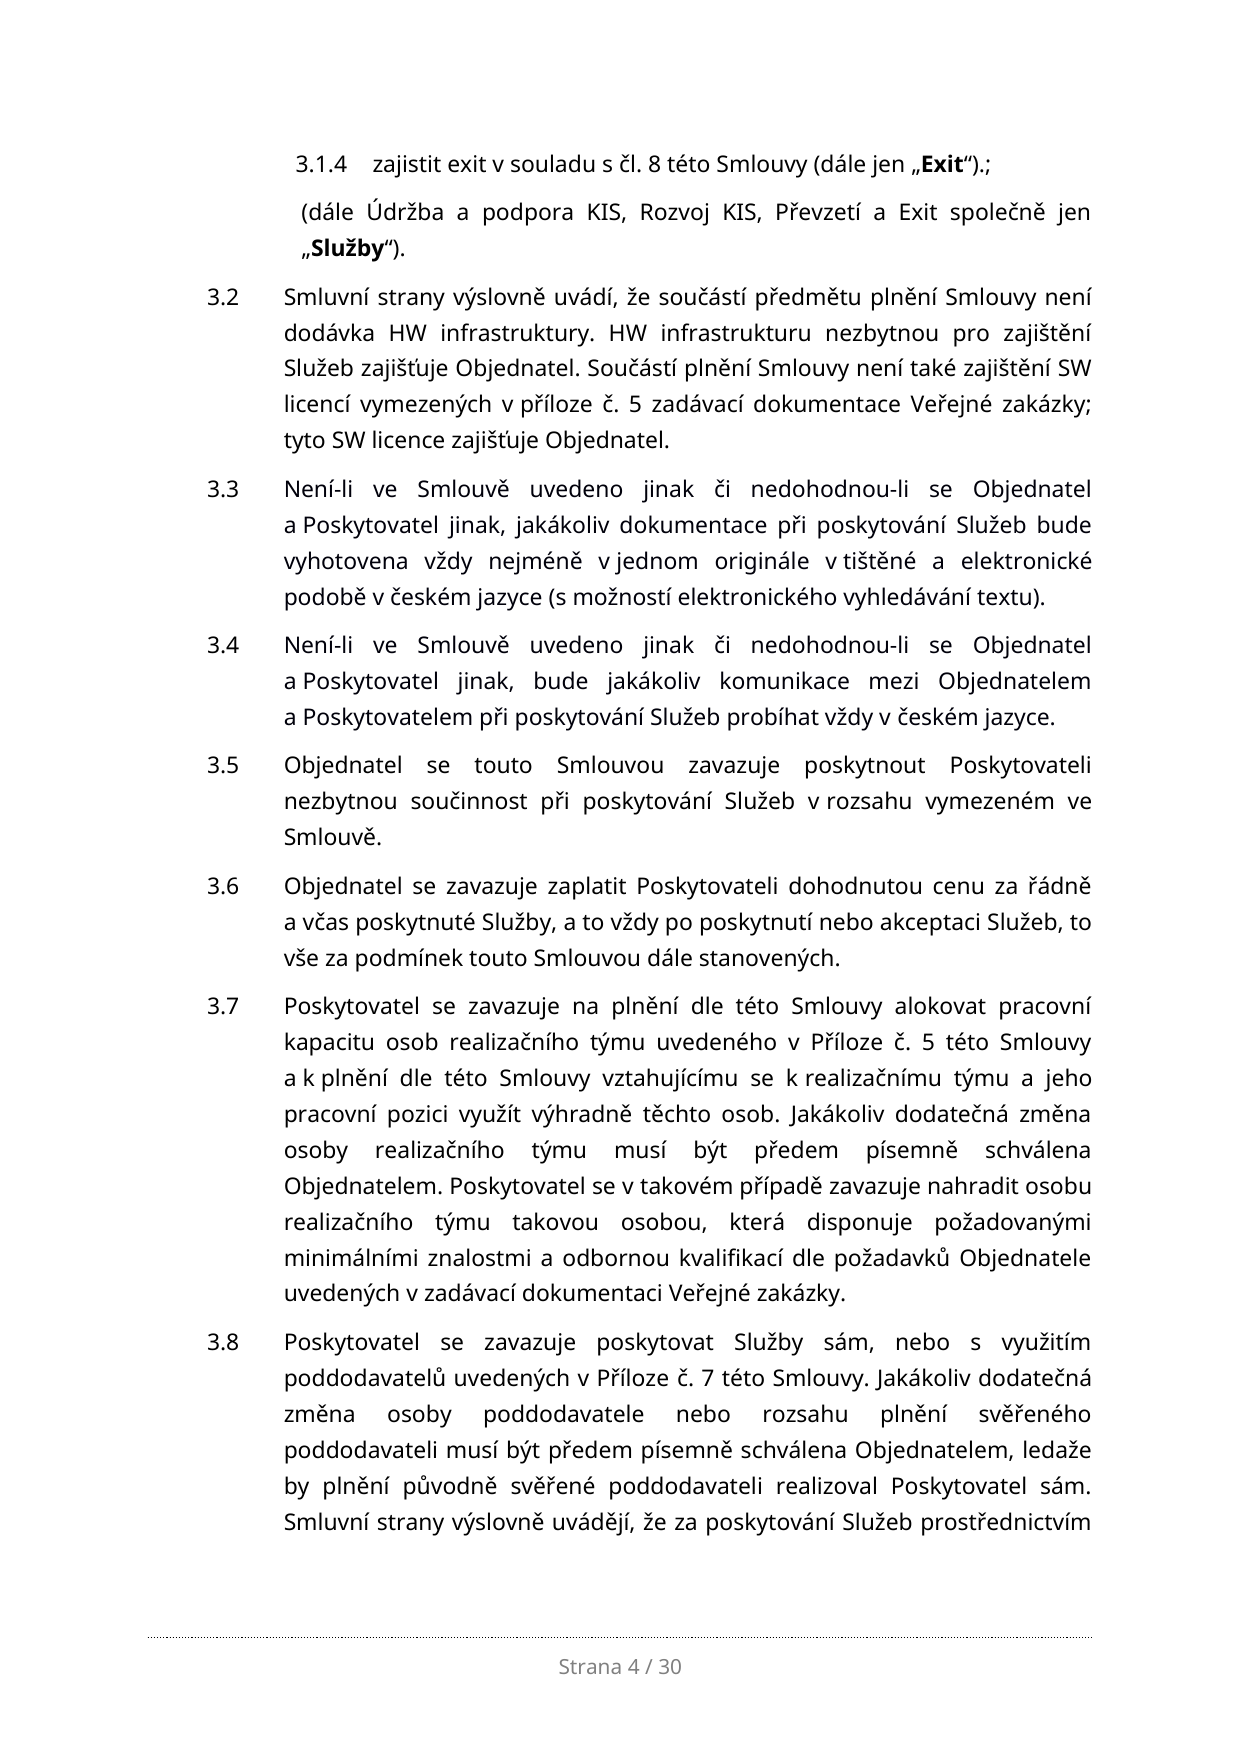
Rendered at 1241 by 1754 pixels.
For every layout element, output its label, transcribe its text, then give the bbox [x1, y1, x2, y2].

text Není-li ve Smlouvě uvedeno jinak či nedohodnou-li se Objednatel a Poskytovatel jinak, bude jakákoliv komunikace mezi Objednatelem a Poskytovatelem při poskytování Služeb probíhat vždy v českém jazyce. [207, 629, 1092, 732]
text Smluvní strany výslovně uvádí, že součástí předmětu plnění Smlouvy není dodávka HW infrastruktury. HW infrastrukturu nezbytnou pro zajištění Služeb zajišťuje Objednatel. Součástí plnění Smlouvy není také zajištění SW licencí vymezených v příloze č. 5 zadávací dokumentace Veřejné zakázky; tyto SW licence zajišťuje Objednatel. [207, 281, 1092, 456]
text Objednatel se touto Smlouvou zavazuje poskytnout Poskytovateli nezbytnou součinnost při poskytování Služeb v rozsahu vymezeném ve Smlouvě. [207, 749, 1092, 852]
list (dále Údržba a podpora KIS, Rozvoj KIS, Převzetí a Exit společně jen „Služby“). [301, 196, 1092, 263]
text Není-li ve Smlouvě uvedeno jinak či nedohodnou-li se Objednatel a Poskytovatel jinak, jakákoliv dokumentace při poskytování Služeb bude vyhotovena vždy nejméně v jednom originále v tištěné a elektronické podobě v českém jazyce (s možností elektronického vyhledávání textu). [207, 473, 1092, 612]
list zajistit exit v souladu s čl. 8 této Smlouvy (dále jen „Exit“).; [295, 148, 1092, 179]
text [207, 1326, 1092, 1537]
text Objednatel se zavazuje zaplatit Poskytovateli dohodnutou cenu za řádně a včas poskytnuté Služby, a to vždy po poskytnutí nebo akceptaci Služeb, to vše za podmínek touto Smlouvou dále stanovených. [207, 869, 1092, 973]
text Poskytovatel se zavazuje na plnění dle této Smlouvy alokovat pracovní kapacitu osob realizačního týmu uvedeného v Příloze č. 5 této Smlouvy a k plnění dle této Smlouvy vztahujícímu se k realizačnímu týmu a jeho pracovní pozici využít výhradně těchto osob. Jakákoliv dodatečná změna osoby realizačního týmu musí být předem písemně schválena Objednatelem. Poskytovatel se v takovém případě zavazuje nahradit osobu realizačního týmu takovou osobou, která disponuje požadovanými minimálními znalostmi a odbornou kvalifikací dle požadavků Objednatele uvedených v zadávací dokumentaci Veřejné zakázky. [207, 990, 1092, 1309]
